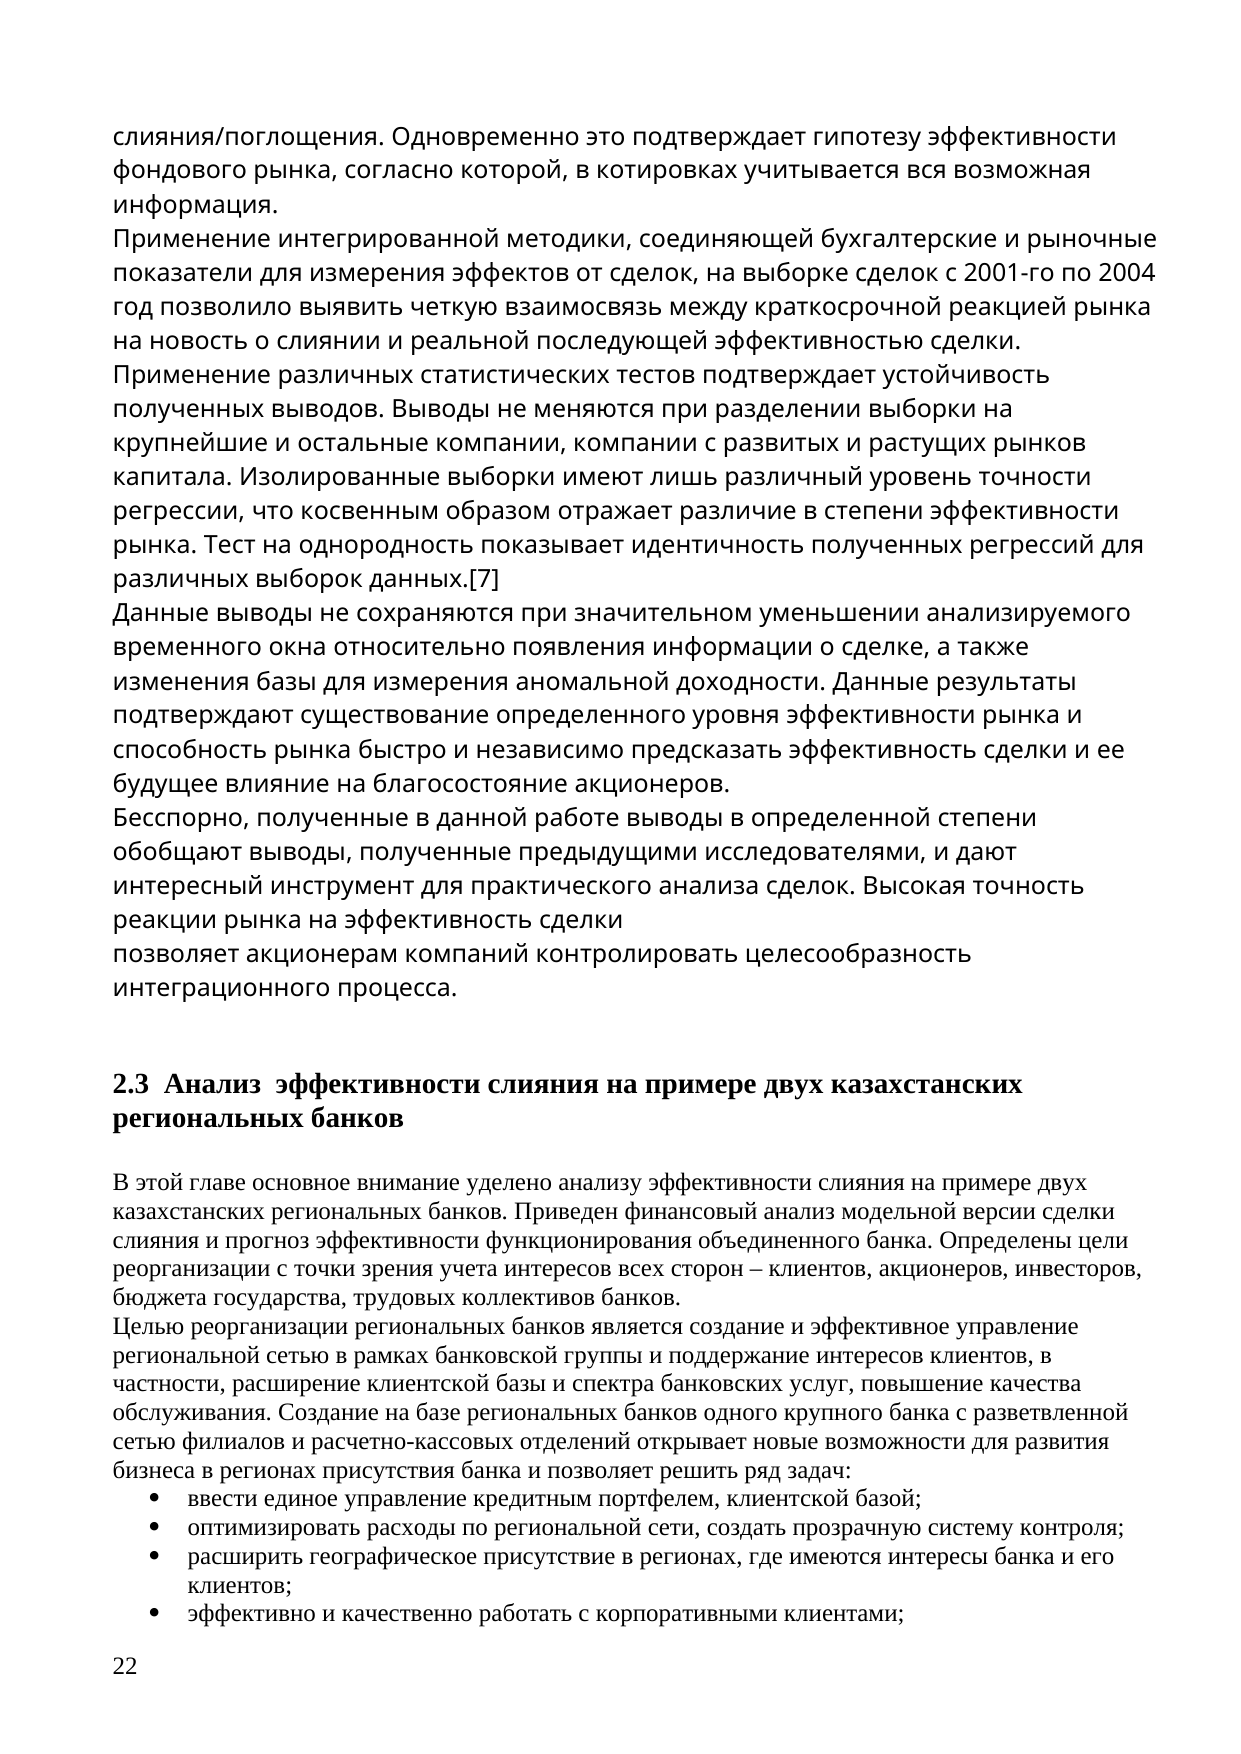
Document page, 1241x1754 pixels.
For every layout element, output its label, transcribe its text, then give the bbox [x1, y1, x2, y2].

text В этой главе основное внимание уделено анализу эффективности слияния на примере двух казахстанских региональных банков. Приведен финансовый анализ модельной версии сделки слияния и прогноз эффективности функционирования объединенного банка. Определены цели реорганизации с точки зрения учета интересов всех сторон – клиентов, акционеров, инвесторов, бюджета государства, трудовых коллективов банков. [112, 1167, 1162, 1311]
text Применение интегрированной методики, соединяющей бухгалтерские и рыночные показатели для измерения эффектов от сделок, на выборке сделок с 2001-го по 2004 год позволило выявить четкую взаимосвязь между краткосрочной реакцией рынка на новость о слиянии и реальной последующей эффективностью сделки. Применение различных статистических тестов подтверждает устойчивость полученных выводов. Выводы не меняются при разделении выборки на крупнейшие и остальные компании, компании с развитых и растущих рынков капитала. Изолированные выборки имеют лишь различный уровень точности регрессии, что косвенным образом отражает различие в степени эффективности рынка. Тест на однородность показывает идентичность полученных регрессий для различных выборок данных.[7] [112, 220, 1162, 595]
text позволяет акционерам компаний контролировать целесообразность интеграционного процесса. [112, 936, 1162, 1004]
text слияния/поглощения. Одновременно это подтверждает гипотезу эффективности фондового рынка, согласно которой, в котировках учитывается вся возможная информация. [112, 118, 1162, 220]
text 2.3 Анализ эффективности слияния на примере двух казахстанских региональных банков [112, 1067, 1162, 1134]
list расширить географическое присутствие в регионах, где имеются интересы банка и его клиентов; [150, 1541, 1162, 1598]
list эффективно и качественно работать с корпоративными клиентами; [150, 1598, 1162, 1627]
text Данные выводы не сохраняются при значительном уменьшении анализируемого временного окна относительно появления информации о сделке, а также изменения базы для измерения аномальной доходности. Данные результаты подтверждают существование определенного уровня эффективности рынка и способность рынка быстро и независимо предсказать эффективность сделки и ее будущее влияние на благосостояние акционеров. [112, 595, 1162, 799]
list оптимизировать расходы по региональной сети, создать прозрачную систему контроля; [150, 1512, 1162, 1541]
text Целью реорганизации региональных банков является создание и эффективное управление региональной сетью в рамках банковской группы и поддержание интересов клиентов, в частности, расширение клиентской базы и спектра банковских услуг, повышение качества обслуживания. Создание на базе региональных банков одного крупного банка с разветвленной сетью филиалов и расчетно-кассовых отделений открывает новые возможности для развития бизнеса в регионах присутствия банка и позволяет решить ряд задач: [112, 1311, 1162, 1483]
list ввести единое управление кредитным портфелем, клиентской базой; [150, 1483, 1162, 1512]
text Бесспорно, полученные в данной работе выводы в определенной степени обобщают выводы, полученные предыдущими исследователями, и дают интересный инструмент для практического анализа сделок. Высокая точность реакции рынка на эффективность сделки [112, 799, 1162, 936]
